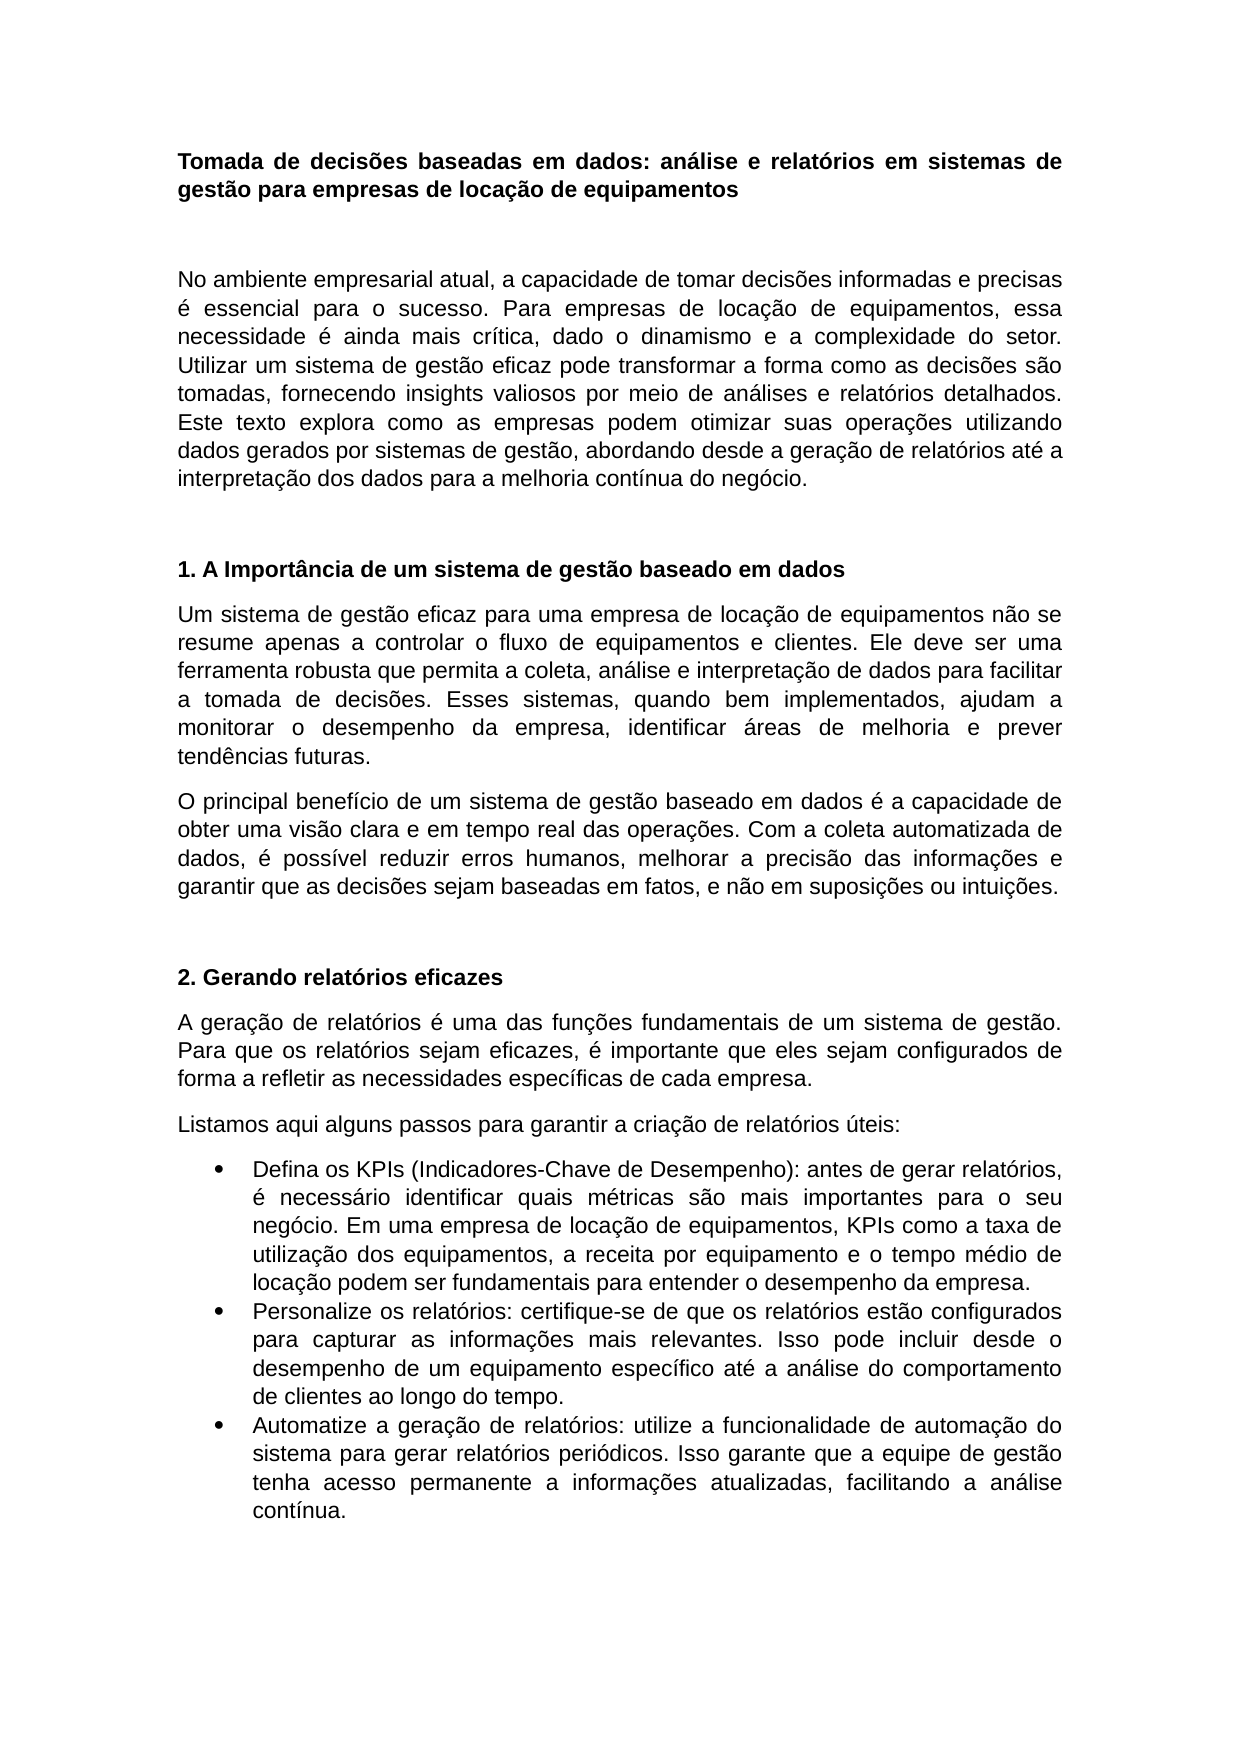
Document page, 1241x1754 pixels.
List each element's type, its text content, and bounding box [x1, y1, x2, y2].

text Um sistema de gestão eficaz para uma empresa de locação de equipamentos não se resume apenas a controlar o fluxo de equipamentos e clientes. Ele deve ser uma ferramenta robusta que permita a coleta, análise e interpretação de dados para facilitar a tomada de decisões. Esses sistemas, quando bem implementados, ajudam a monitorar o desempenho da empresa, identificar áreas de melhoria e prever tendências futuras. [177, 601, 1063, 769]
text 2. Gerando relatórios eficazes [177, 963, 1063, 990]
text 1. A Importância de um sistema de gestão baseado em dados [177, 556, 1063, 582]
list Defina os KPIs (Indicadores-Chave de Desempenho): antes de gerar relatórios, é necessário identificar quais métricas são mais importantes para o seu negócio. Em uma empresa de locação de equipamentos, KPIs como a taxa de utilização dos equipamentos, a receita por equipamento e o tempo médio de locação podem ser fundamentais para entender o desempenho da empresa. [215, 1156, 1063, 1296]
text Listamos aqui alguns passos para garantir a criação de relatórios úteis: [177, 1111, 1063, 1137]
text No ambiente empresarial atual, a capacidade de tomar decisões informadas e precisas é essencial para o sucesso. Para empresas de locação de equipamentos, essa necessidade é ainda mais crítica, dado o dinamismo e a complexidade do setor. Utilizar um sistema de gestão eficaz pode transformar a forma como as decisões são tomadas, fornecendo insights valiosos por meio de análises e relatórios detalhados. Este texto explora como as empresas podem otimizar suas operações utilizando dados gerados por sistemas de gestão, abordando desde a geração de relatórios até a interpretação dos dados para a melhoria contínua do negócio. [177, 266, 1063, 492]
text A geração de relatórios é uma das funções fundamentais de um sistema de gestão. Para que os relatórios sejam eficazes, é importante que eles sejam configurados de forma a refletir as necessidades específicas de cada empresa. [177, 1008, 1063, 1092]
list Automatize a geração de relatórios: utilize a funcionalidade de automação do sistema para gerar relatórios periódicos. Isso garante que a equipe de gestão tenha acesso permanente a informações atualizadas, facilitando a análise contínua. [215, 1412, 1063, 1523]
list Personalize os relatórios: certifique-se de que os relatórios estão configurados para capturar as informações mais relevantes. Isso pode incluir desde o desempenho de um equipamento específico até a análise do comportamento de clientes ao longo do tempo. [215, 1298, 1063, 1409]
text Tomada de decisões baseadas em dados: análise e relatórios em sistemas de gestão para empresas de locação de equipamentos [177, 148, 1063, 202]
text O principal benefício de um sistema de gestão baseado em dados é a capacidade de obter uma visão clara e em tempo real das operações. Com a coleta automatizada de dados, é possível reduzir erros humanos, melhorar a precisão das informações e garantir que as decisões sejam baseadas em fatos, e não em suposições ou intuições. [177, 788, 1063, 899]
